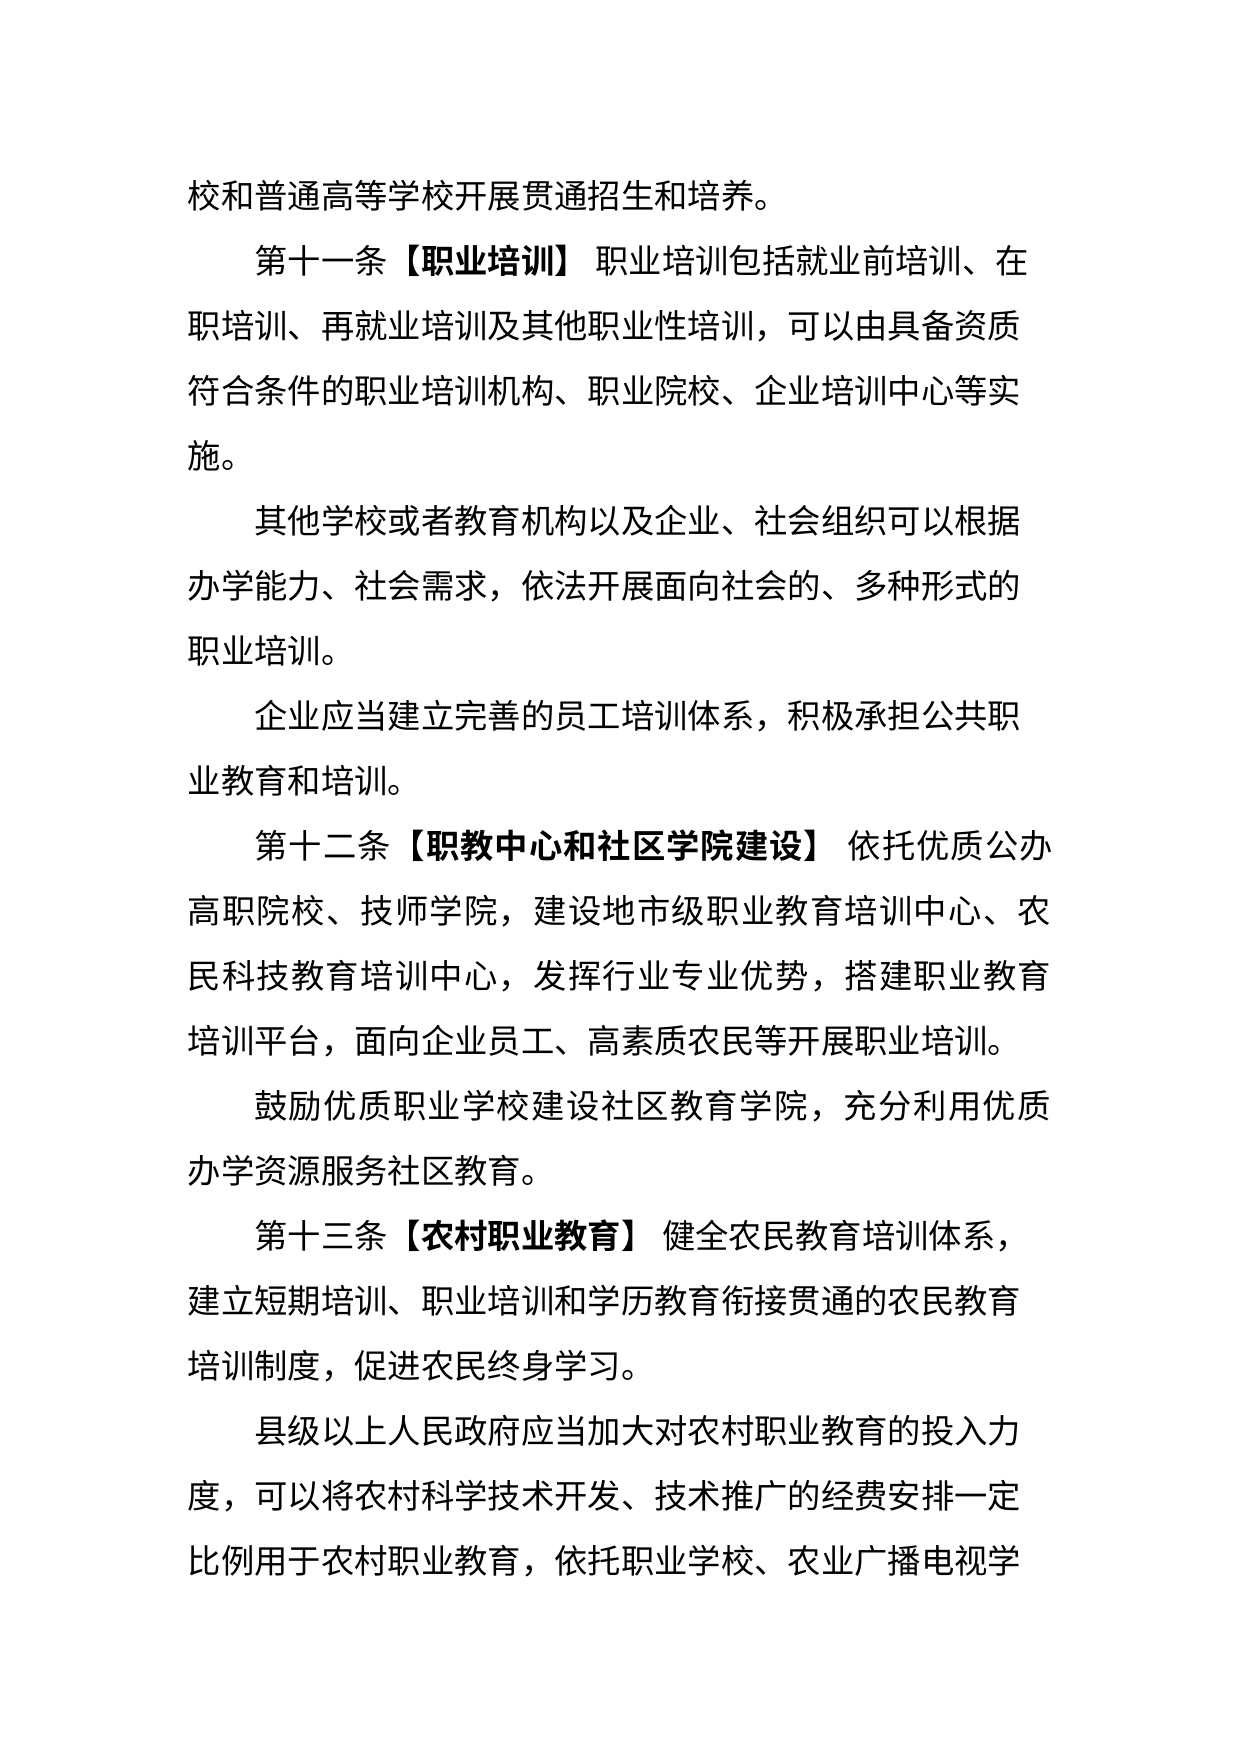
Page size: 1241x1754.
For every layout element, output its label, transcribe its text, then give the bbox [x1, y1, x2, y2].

text 其他学校或者教育机构以及企业、社会组织可以根据办学能力、社会需求，依法开展面向社会的、多种形式的职业培训。 [187, 487, 1053, 682]
text 鼓励优质职业学校建设社区教育学院，充分利用优质办学资源服务社区教育。 [187, 1072, 1053, 1202]
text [187, 162, 1053, 227]
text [187, 1397, 1053, 1592]
text 第十一条【职业培训】 职业培训包括就业前培训、在职培训、再就业培训及其他职业性培训，可以由具备资质符合条件的职业培训机构、职业院校、企业培训中心等实施。 [187, 227, 1053, 487]
text 第十三条【农村职业教育】 健全农民教育培训体系，建立短期培训、职业培训和学历教育衔接贯通的农民教育培训制度，促进农民终身学习。 [187, 1202, 1053, 1397]
text 第十二条【职教中心和社区学院建设】 依托优质公办高职院校、技师学院，建设地市级职业教育培训中心、农民科技教育培训中心，发挥行业专业优势，搭建职业教育培训平台，面向企业员工、高素质农民等开展职业培训。 [187, 812, 1053, 1072]
text 企业应当建立完善的员工培训体系，积极承担公共职业教育和培训。 [187, 682, 1053, 812]
